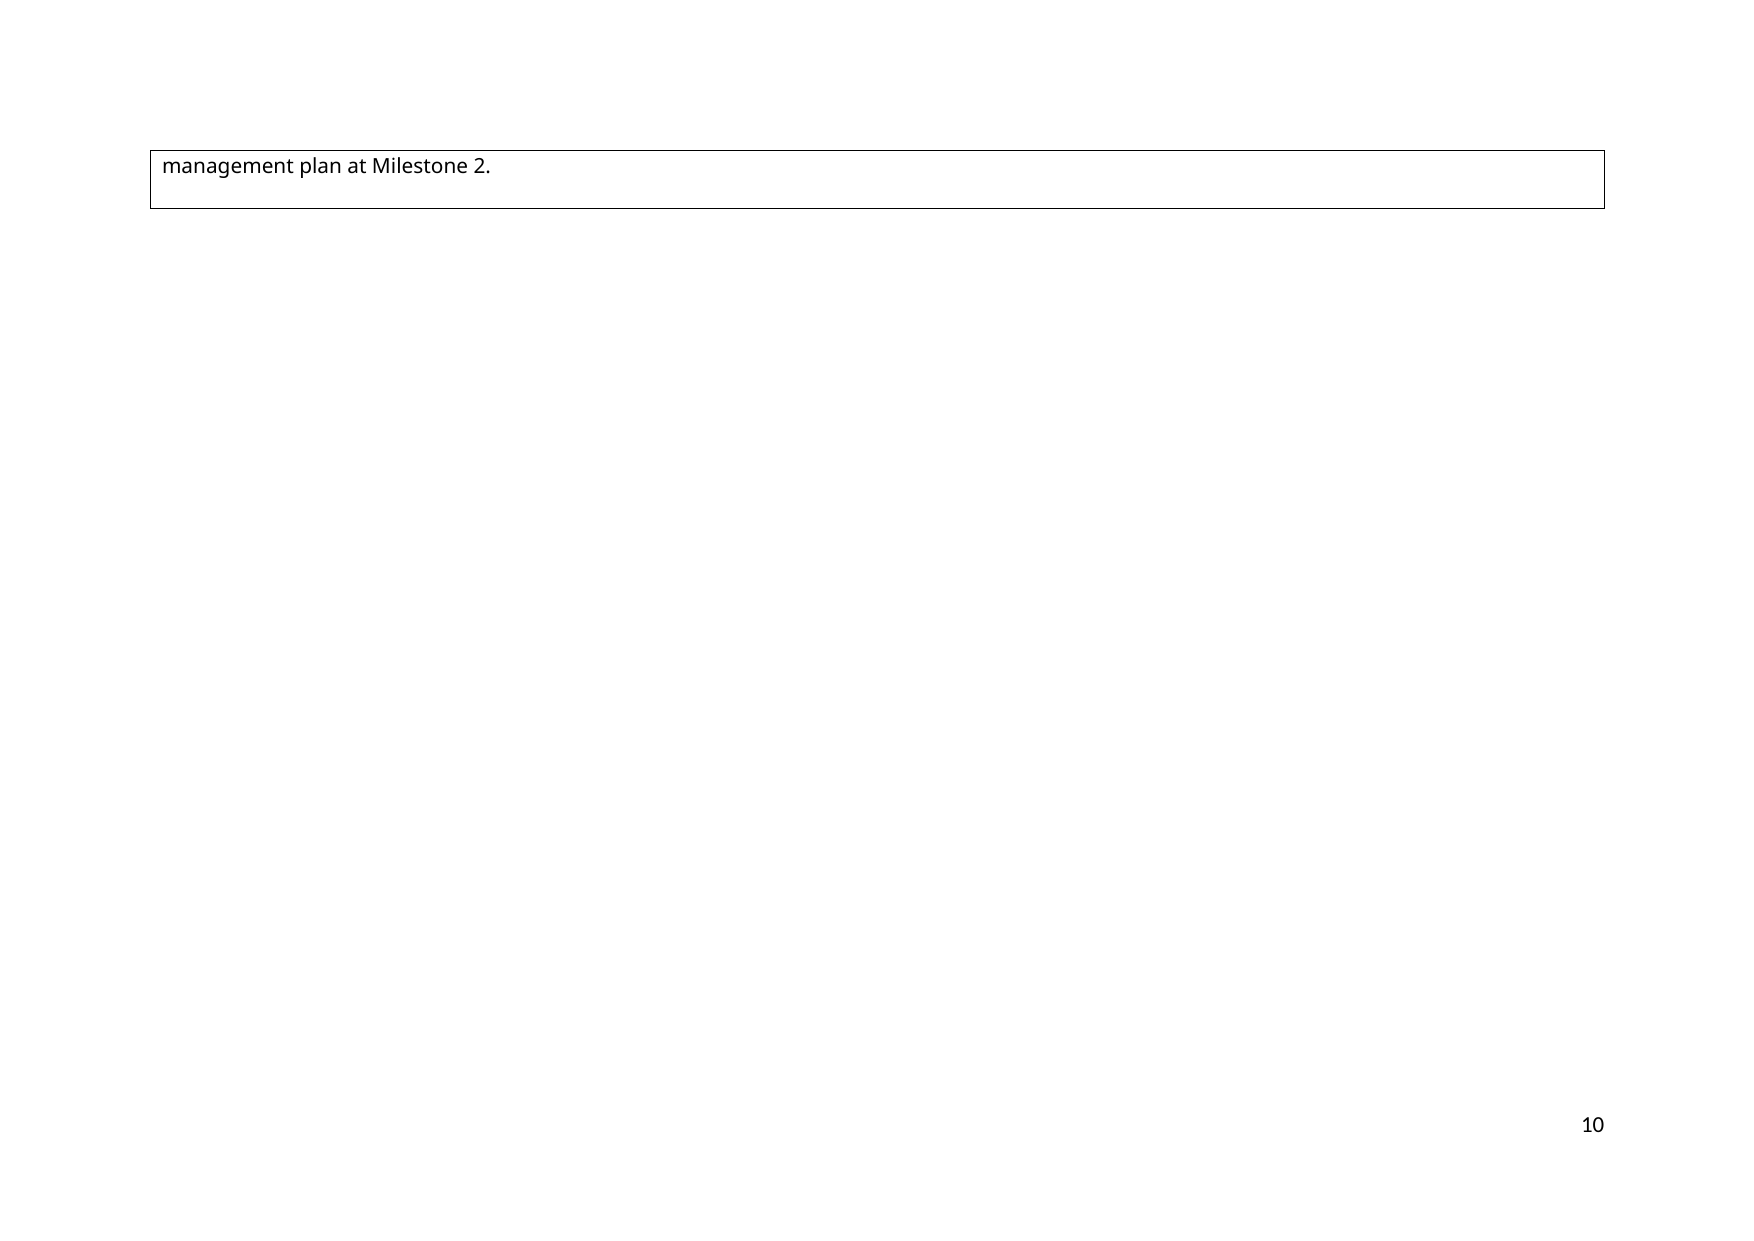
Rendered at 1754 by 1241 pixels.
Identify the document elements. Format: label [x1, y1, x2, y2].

table_cell [151, 151, 1604, 208]
